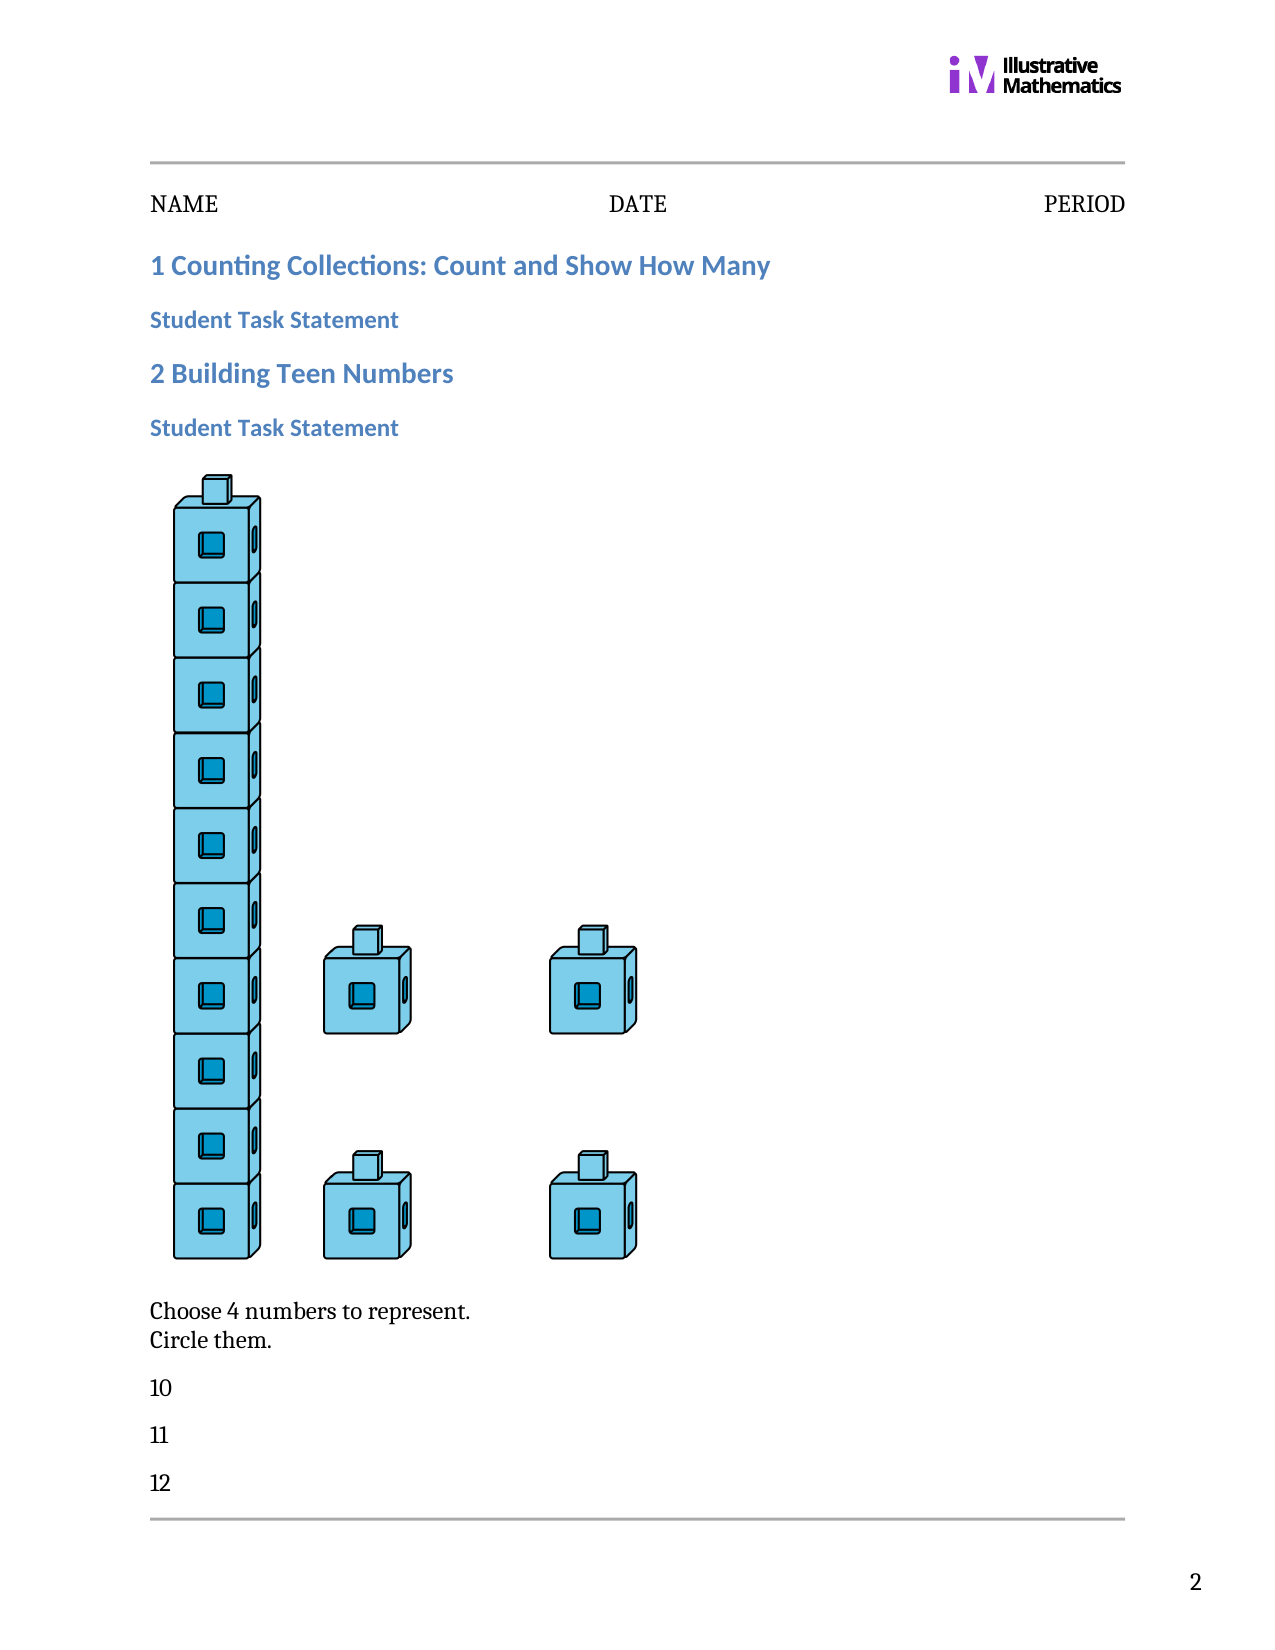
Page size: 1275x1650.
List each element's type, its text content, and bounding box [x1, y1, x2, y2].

picture [168, 461, 657, 1279]
text Choose 4 numbers to represent. Circle them. [150, 1297, 1125, 1355]
subtitle Student Task Statement [150, 412, 1125, 442]
subtitle Student Task Statement [150, 304, 1125, 334]
text 11 [150, 1421, 1125, 1450]
text 12 [150, 1468, 1125, 1497]
subtitle 2 Building Teen Numbers [150, 355, 1125, 391]
subtitle 1 Counting Collections: Count and Show How Many [150, 247, 1125, 283]
text 10 [150, 1373, 1125, 1402]
picture [949, 55, 1121, 93]
